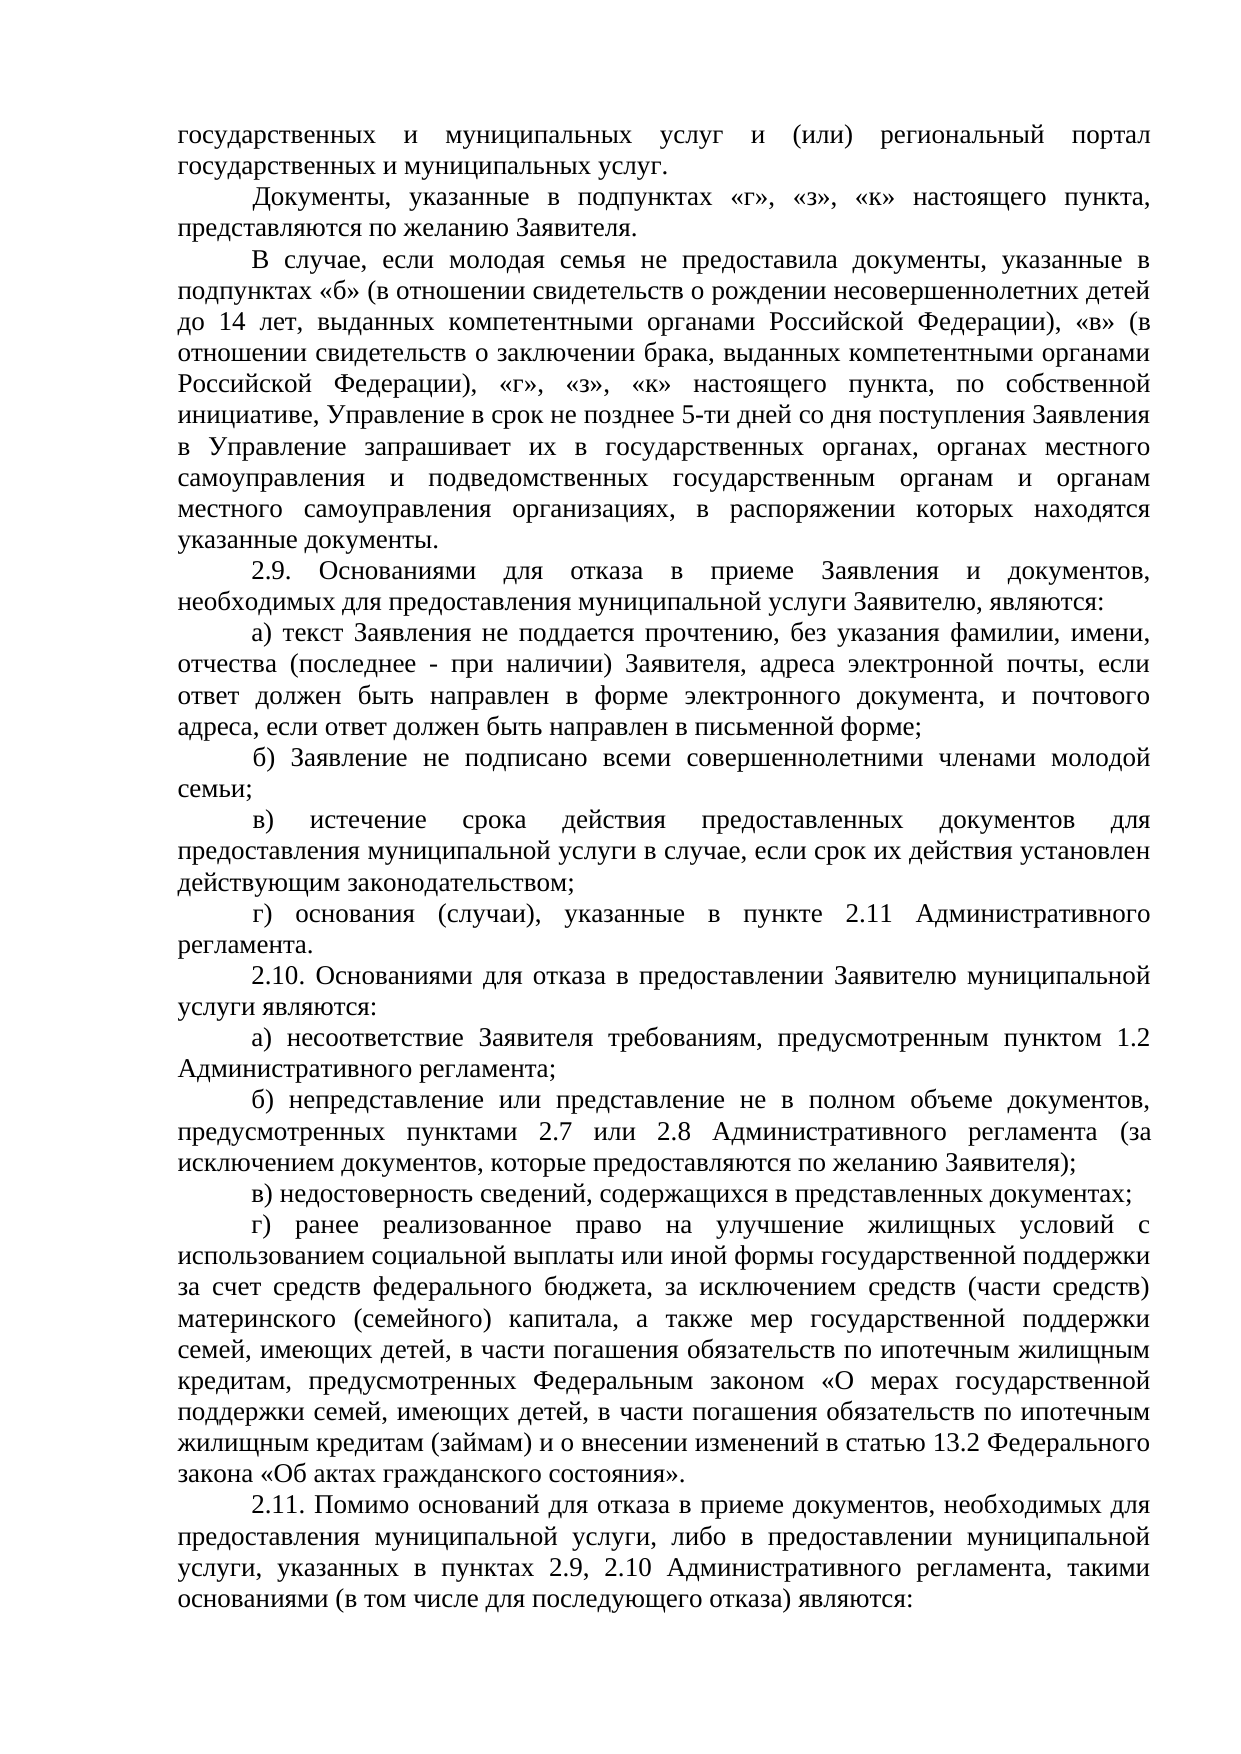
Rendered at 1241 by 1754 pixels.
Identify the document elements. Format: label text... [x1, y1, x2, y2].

list б) Заявление не подписано всеми совершеннолетними членами молодой семьи; [177, 741, 1152, 803]
text г) ранее реализованное право на улучшение жилищных условий с использованием социальной выплаты или иной формы государственной поддержки за счет средств федерального бюджета, за исключением средств (части средств) материнского (семейного) капитала, а также мер государственной поддержки семей, имеющих детей, в части погашения обязательств по ипотечным жилищным кредитам, предусмотренных Федеральным законом «О мерах государственной поддержки семей, имеющих детей, в части погашения обязательств по ипотечным жилищным кредитам (займам) и о внесении изменений в статью 13.2 Федерального закона «Об актах гражданского состояния». [177, 1208, 1152, 1488]
text а) несоответствие Заявителя требованиям, предусмотренным пунктом 1.2 Административного регламента; [177, 1021, 1152, 1084]
list 2.10. Основаниями для отказа в предоставлении Заявителю муниципальной услуги являются: [177, 959, 1152, 1021]
text б) непредставление или представление не в полном объеме документов, предусмотренных пунктами 2.7 или 2.8 Административного регламента (за исключением документов, которые предоставляются по желанию Заявителя); [177, 1084, 1152, 1177]
list в) истечение срока действия предоставленных документов для предоставления муниципальной услуги в случае, если срок их действия установлен действующим законодательством; [177, 803, 1152, 897]
list г) основания (случаи), указанные в пункте 2.11 Административного регламента. [177, 897, 1152, 959]
text а) текст Заявления не поддается прочтению, без указания фамилии, имени, отчества (последнее - при наличии) Заявителя, адреса электронной почты, если ответ должен быть направлен в форме электронного документа, и почтового адреса, если ответ должен быть направлен в письменной форме; [177, 616, 1152, 741]
text В случае, если молодая семья не предоставила документы, указанные в подпунктах «б» (в отношении свидетельств о рождении несовершеннолетних детей до 14 лет, выданных компетентными органами Российской Федерации), «в» (в отношении свидетельств о заключении брака, выданных компетентными органами Российской Федерации), «г», «з», «к» настоящего пункта, по собственной инициативе, Управление в срок не позднее 5-ти дней со дня поступления Заявления в Управление запрашивает их в государственных органах, органах местного самоуправления и подведомственных государственным органам и органам местного самоуправления организациях, в распоряжении которых находятся указанные документы. [177, 243, 1152, 554]
text 2.11. Помимо оснований для отказа в приеме документов, необходимых для предоставления муниципальной услуги, либо в предоставлении муниципальной услуги, указанных в пунктах 2.9, 2.10 Административного регламента, такими основаниями (в том числе для последующего отказа) являются: [177, 1488, 1152, 1613]
text в) недостоверность сведений, содержащихся в представленных документах; [177, 1177, 1152, 1208]
text Документы, указанные в подпунктах «г», «з», «к» настоящего пункта, представляются по желанию Заявителя. [177, 180, 1152, 243]
text 2.9. Основаниями для отказа в приеме Заявления и документов, необходимых для предоставления муниципальной услуги Заявителю, являются: [177, 554, 1152, 616]
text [177, 118, 1152, 180]
